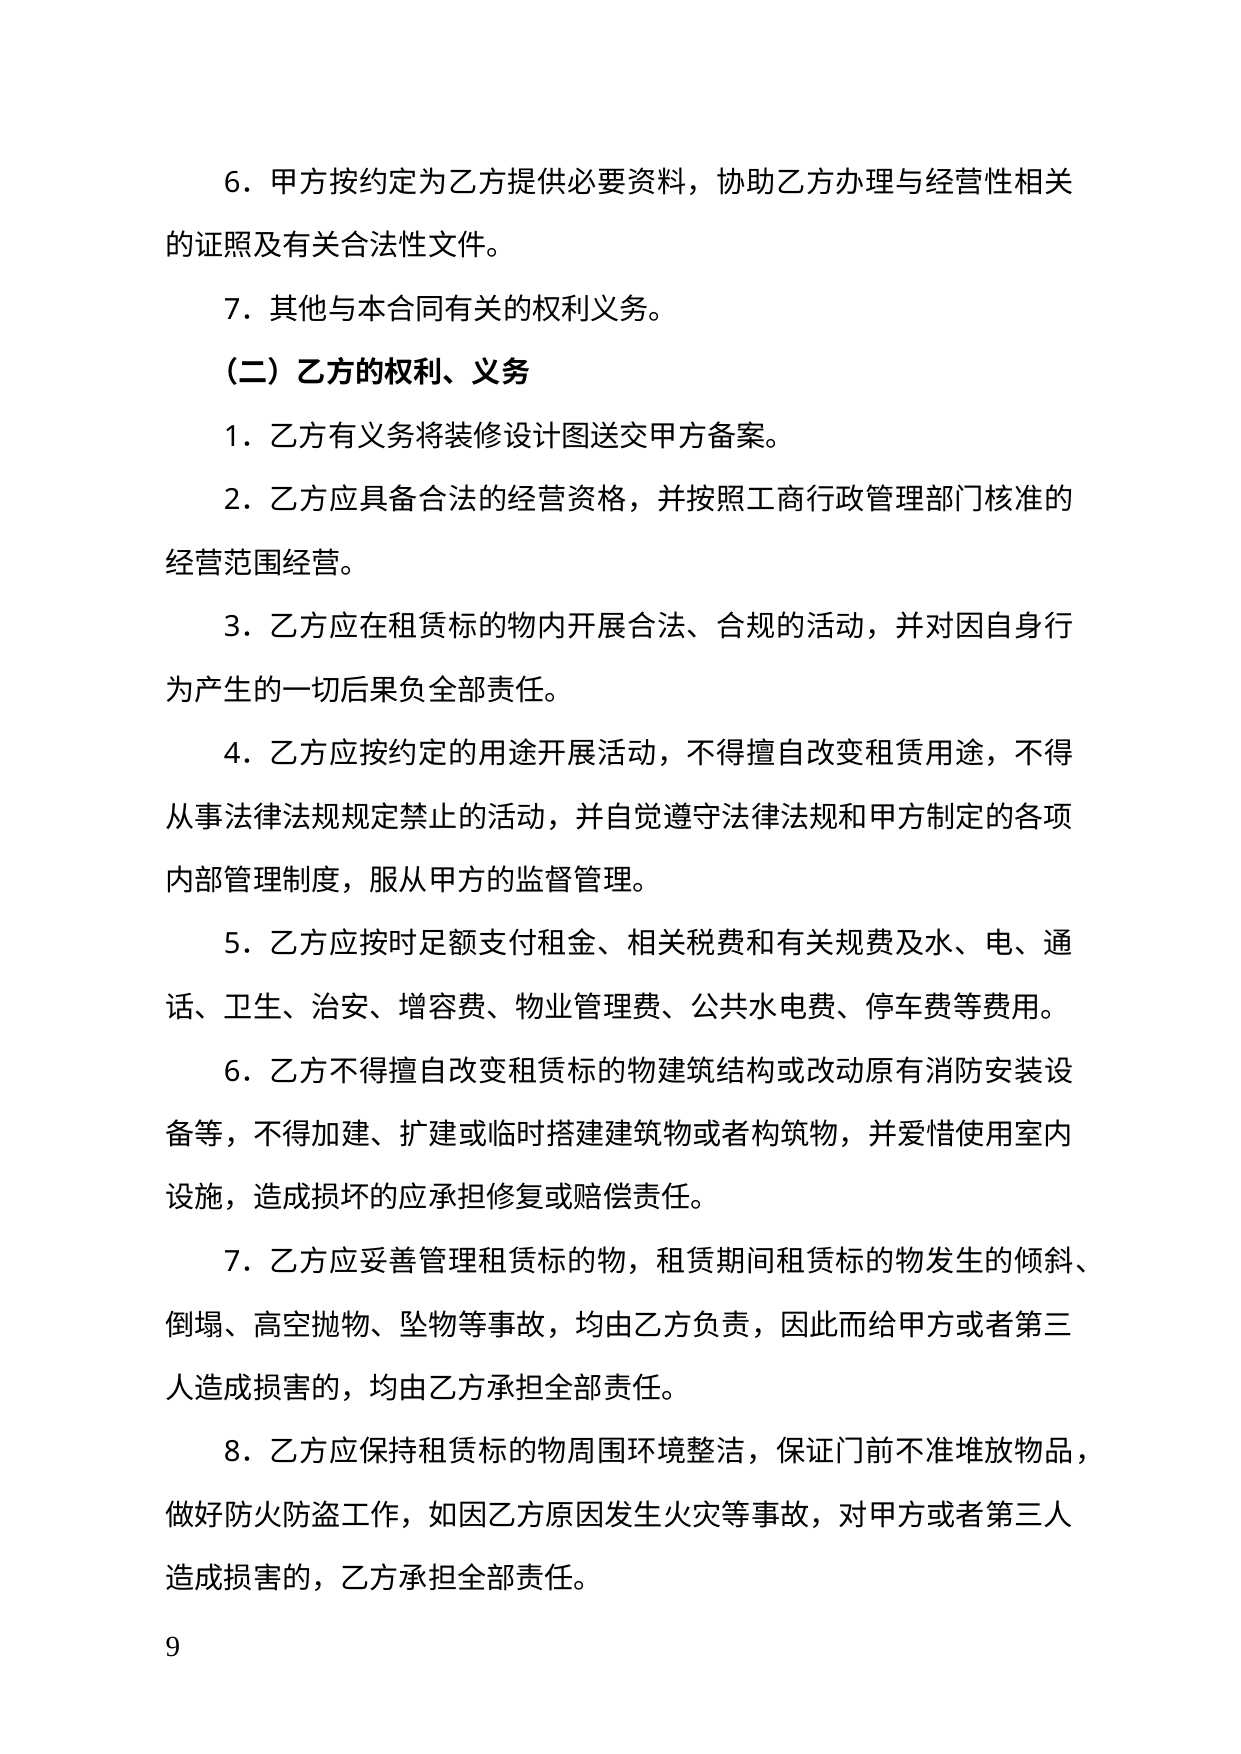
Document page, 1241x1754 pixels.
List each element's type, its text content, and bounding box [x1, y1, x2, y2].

list 乙方应具备合法的经营资格，并按照工商行政管理部门核准的经营范围经营。 [165, 476, 1075, 582]
list 乙方有义务将装修设计图送交甲方备案。 [165, 412, 1075, 454]
text （二）乙方的权利、义务 [209, 349, 1075, 391]
list 甲方按约定为乙方提供必要资料，协助乙方办理与经营性相关的证照及有关合法性文件。 [165, 158, 1075, 264]
list 乙方应按时足额支付租金、相关税费和有关规费及水、电、通话、卫生、治安、增容费、物业管理费、公共水电费、停车费等费用。 [165, 920, 1075, 1026]
list 乙方应妥善管理租赁标的物，租赁期间租赁标的物发生的倾斜、倒塌、高空抛物、坠物等事故，均由乙方负责，因此而给甲方或者第三人造成损害的，均由乙方承担全部责任。 [165, 1237, 1075, 1407]
list 乙方应在租赁标的物内开展合法、合规的活动，并对因自身行为产生的一切后果负全部责任。 [165, 603, 1075, 708]
list 乙方不得擅自改变租赁标的物建筑结构或改动原有消防安装设备等，不得加建、扩建或临时搭建建筑物或者构筑物，并爱惜使用室内设施，造成损坏的应承担修复或赔偿责任。 [165, 1047, 1075, 1216]
list 乙方应保持租赁标的物周围环境整洁，保证门前不准堆放物品，做好防火防盗工作，如因乙方原因发生火灾等事故，对甲方或者第三人造成损害的，乙方承担全部责任。 [165, 1428, 1075, 1597]
list 其他与本合同有关的权利义务。 [165, 285, 1075, 328]
list 乙方应按约定的用途开展活动，不得擅自改变租赁用途，不得从事法律法规规定禁止的活动，并自觉遵守法律法规和甲方制定的各项内部管理制度，服从甲方的监督管理。 [165, 730, 1075, 899]
